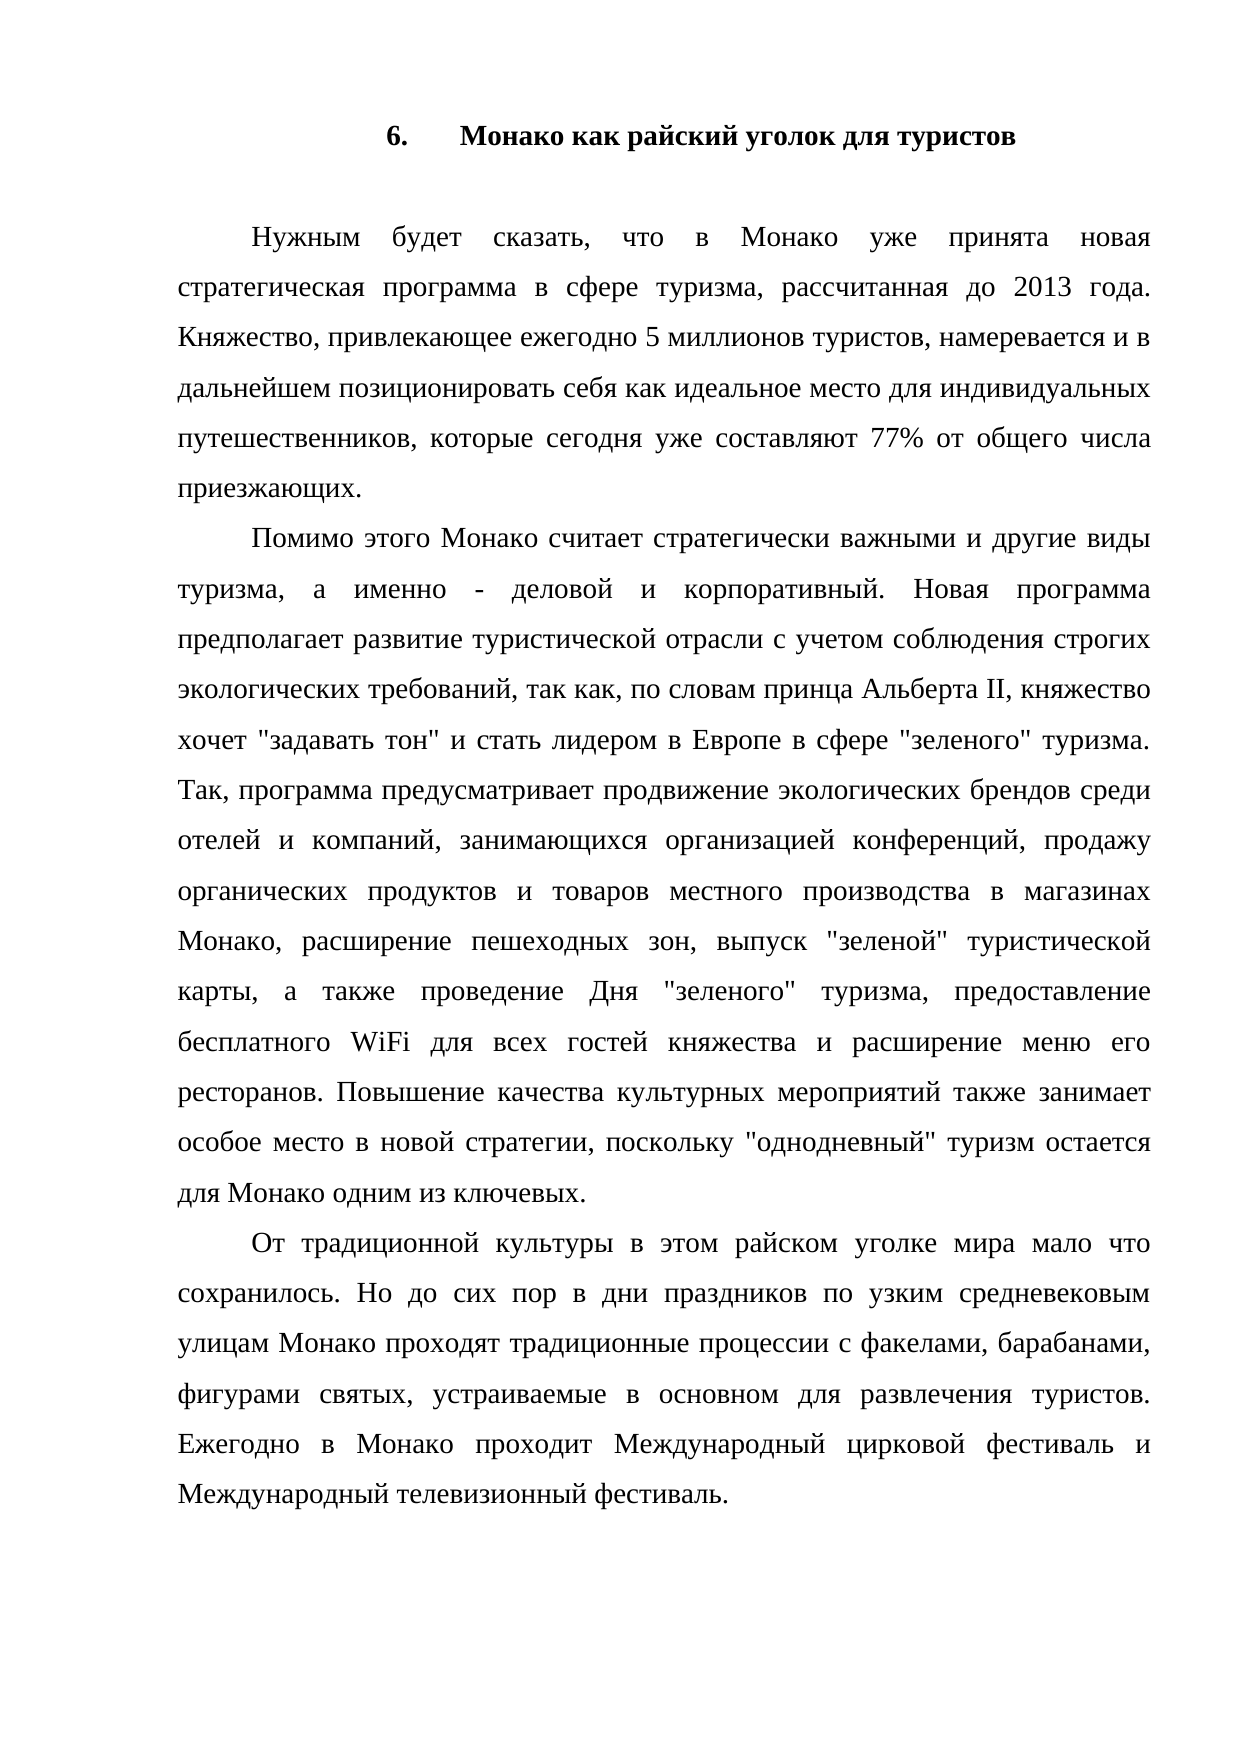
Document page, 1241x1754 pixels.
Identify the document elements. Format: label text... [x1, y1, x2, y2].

text Помимо этого Монако считает стратегически важными и другие виды туризма, а именно - деловой и корпоративный. Новая программа предполагает развитие туристической отрасли с учетом соблюдения строгих экологических требований, так как, по словам принца Альберта II, княжество хочет "задавать тон" и стать лидером в Европе в сфере "зеленого" туризма. Так, программа предусматривает продвижение экологических брендов среди отелей и компаний, занимающихся организацией конференций, продажу органических продуктов и товаров местного производства в магазинах Монако, расширение пешеходных зон, выпуск "зеленой" туристической карты, а также проведение Дня "зеленого" туризма, предоставление бесплатного WiFi для всех гостей княжества и расширение меню его ресторанов. Повышение качества культурных мероприятий также занимает особое место в новой стратегии, поскольку "однодневный" туризм остается для Монако одним из ключевых. [177, 521, 1152, 1208]
text Нужным будет сказать, что в Монако уже принята новая стратегическая программа в сфере туризма, рассчитанная до 2013 года. Княжество, привлекающее ежегодно 5 миллионов туристов, намеревается и в дальнейшем позиционировать себя как идеальное место для индивидуальных путешественников, которые сегодня уже составляют 77% от общего числа приезжающих. [177, 219, 1152, 504]
list Монако как райский уголок для туристов [177, 118, 1152, 152]
text От традиционной культуры в этом райском уголке мира мало что сохранилось. Но до сих пор в дни праздников по узким средневековым улицам Монако проходят традиционные процессии с факелами, барабанами, фигурами святых, устраиваемые в основном для развлечения туристов. Ежегодно в Монако проходит Международный цирковой фестиваль и Международный телевизионный фестиваль. [177, 1225, 1152, 1510]
